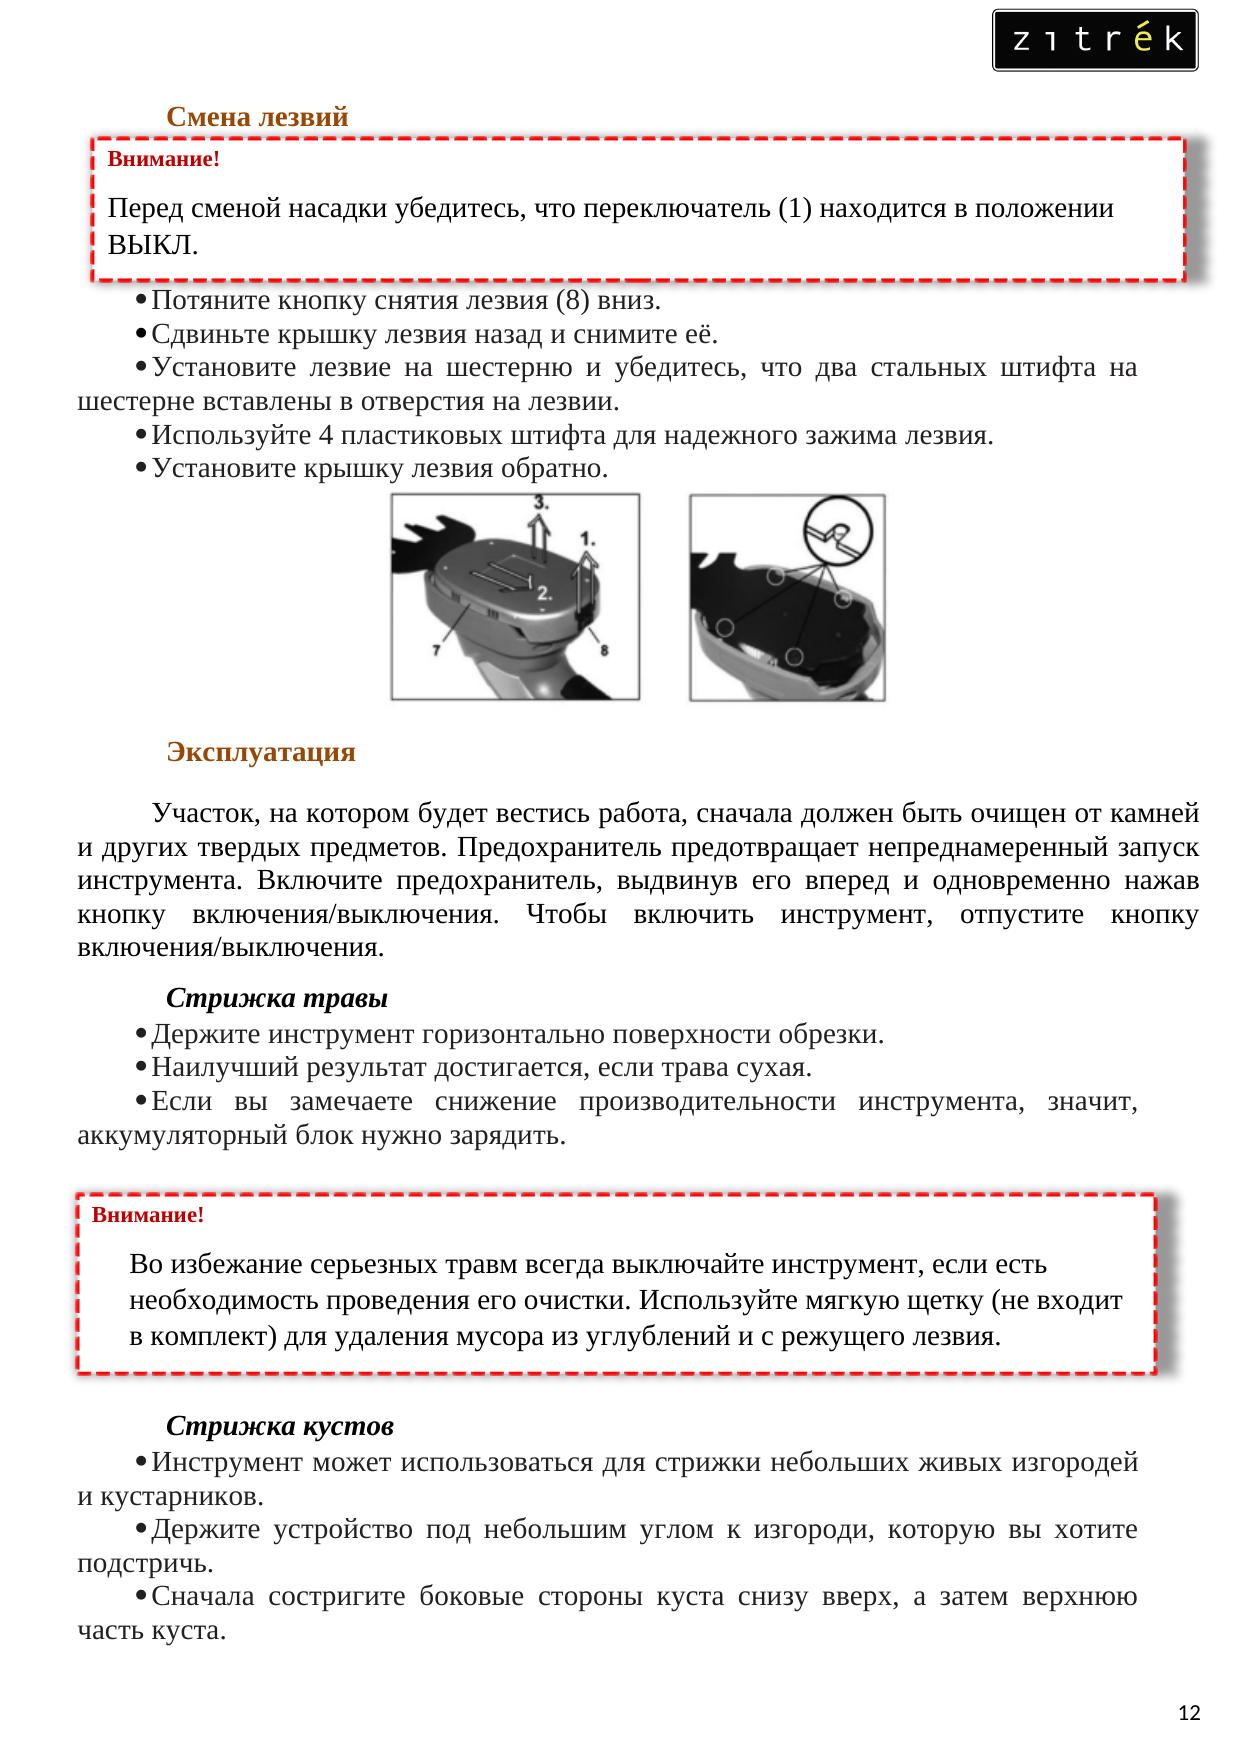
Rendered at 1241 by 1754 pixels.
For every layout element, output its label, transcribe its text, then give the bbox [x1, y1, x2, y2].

list Потяните кнопку снятия лезвия (8) вниз. [77, 282, 1140, 316]
picture [384, 484, 894, 710]
list Инструмент может использоваться для стрижки небольших живых изгородей и кустарников. [77, 1444, 1140, 1511]
text Стрижка травы [107, 980, 1201, 1013]
list Установите лезвие на шестерню и убедитесь, что два стальных штифта на шестерне вставлены в отверстия на лезвии. [77, 349, 1140, 417]
list Используйте 4 пластиковых штифта для надежного зажима лезвия. [77, 417, 1140, 450]
list Если вы замечаете снижение производительности инструмента, значит, аккумуляторный блок нужно зарядить. [77, 1083, 1140, 1150]
list Установите крышку лезвия обратно. [77, 450, 1140, 484]
list Держите устройство под небольшим углом к изгороди, которую вы хотите подстричь. [77, 1511, 1140, 1578]
list Наилучший результат достигается, если трава сухая. [77, 1049, 1140, 1083]
text Стрижка кустов [107, 1408, 1201, 1441]
list Держите инструмент горизонтально поверхности обрезки. [77, 1016, 1140, 1049]
list Сначала состригите боковые стороны куста снизу вверх, а затем верхнюю часть куста. [77, 1578, 1140, 1646]
text Участок, на котором будет вестись работа, сначала должен быть очищен от камней и других твердых предметов. Предохранитель предотвращает непреднамеренный запуск инструмента. Включите предохранитель, выдвинув его вперед и одновременно нажав кнопку включения/выключения. Чтобы включить инструмент, отпустите кнопку включения/выключения. [77, 795, 1201, 963]
picture [991, 7, 1201, 73]
text Эксплуатация [107, 734, 1201, 768]
text Смена лезвий [107, 99, 1201, 130]
list Сдвиньте крышку лезвия назад и снимите её. [77, 316, 1140, 349]
